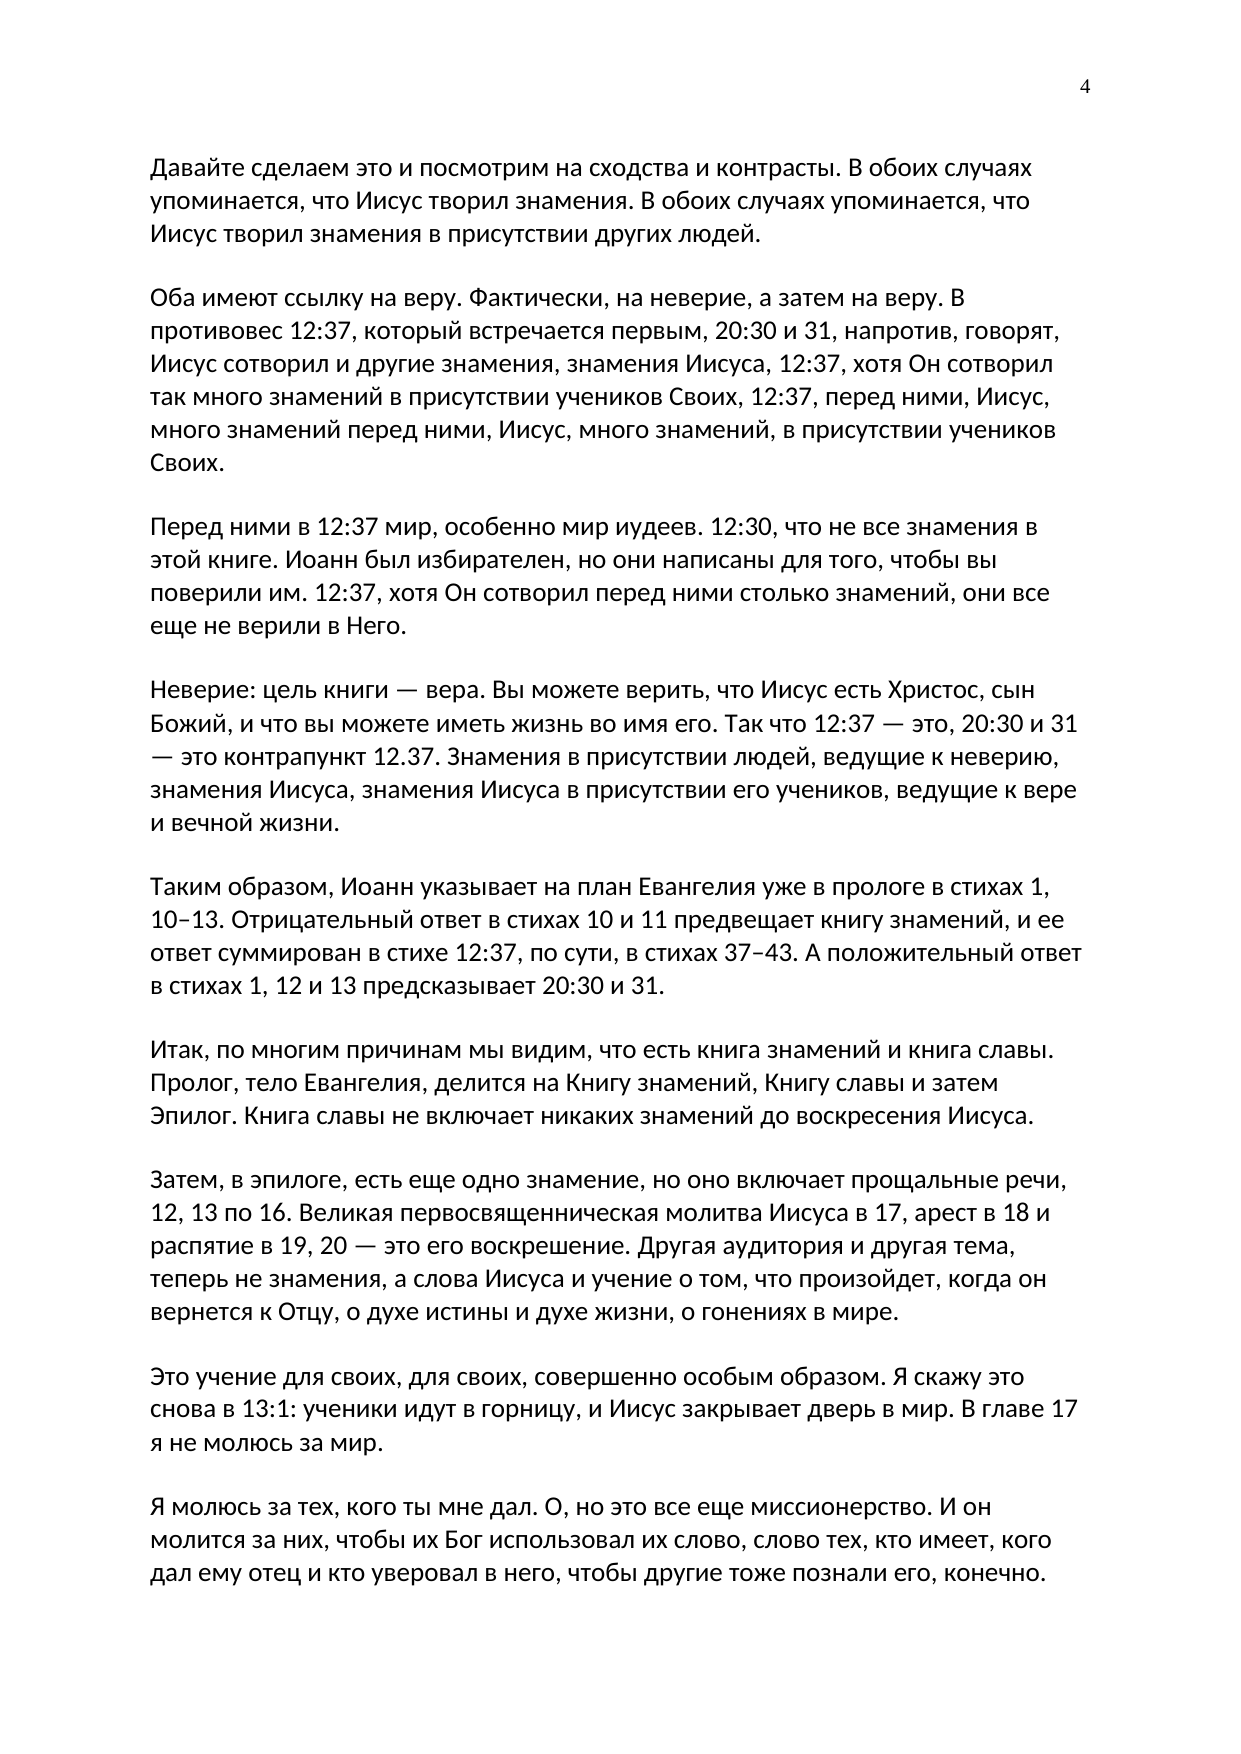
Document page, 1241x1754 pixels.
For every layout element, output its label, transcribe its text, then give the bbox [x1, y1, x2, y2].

text Это учение для своих, для своих, совершенно особым образом. Я скажу это снова в 13:1: ученики идут в горницу, и Иисус закрывает дверь в мир. В главе 17 я не молюсь за мир. [150, 1359, 1090, 1458]
text Затем, в эпилоге, есть еще одно знамение, но оно включает прощальные речи, 12, 13 по 16. Великая первосвященническая молитва Иисуса в 17, арест в 18 и распятие в 19, 20 — это его воскрешение. Другая аудитория и другая тема, теперь не знамения, а слова Иисуса и учение о том, что произойдет, когда он вернется к Отцу, о духе истины и духе жизни, о гонениях в мире. [150, 1162, 1090, 1327]
text Итак, по многим причинам мы видим, что есть книга знамений и книга славы. Пролог, тело Евангелия, делится на Книгу знамений, Книгу славы и затем Эпилог. Книга славы не включает никаких знамений до воскресения Иисуса. [150, 1032, 1090, 1131]
text Таким образом, Иоанн указывает на план Евангелия уже в прологе в стихах 1, 10–13. Отрицательный ответ в стихах 10 и 11 предвещает книгу знамений, и ее ответ суммирован в стихе 12:37, по сути, в стихах 37–43. А положительный ответ в стихах 1, 12 и 13 предсказывает 20:30 и 31. [150, 869, 1090, 1001]
text Неверие: цель книги — вера. Вы можете верить, что Иисус есть Христос, сын Божий, и что вы можете иметь жизнь во имя его. Так что 12:37 — это, 20:30 и 31 — это контрапункт 12.37. Знамения в присутствии людей, ведущие к неверию, знамения Иисуса, знамения Иисуса в присутствии его учеников, ведущие к вере и вечной жизни. [150, 673, 1090, 838]
text Перед ними в 12:37 мир, особенно мир иудеев. 12:30, что не все знамения в этой книге. Иоанн был избирателен, но они написаны для того, чтобы вы поверили им. 12:37, хотя Он сотворил перед ними столько знамений, они все еще не верили в Него. [150, 509, 1090, 642]
text Оба имеют ссылку на веру. Фактически, на неверие, а затем на веру. В противовес 12:37, который встречается первым, 20:30 и 31, напротив, говорят, Иисус сотворил и другие знамения, знамения Иисуса, 12:37, хотя Он сотворил так много знамений в присутствии учеников Своих, 12:37, перед ними, Иисус, много знамений перед ними, Иисус, много знамений, в присутствии учеников Своих. [150, 280, 1090, 478]
text Давайте сделаем это и посмотрим на сходства и контрасты. В обоих случаях упоминается, что Иисус творил знамения. В обоих случаях упоминается, что Иисус творил знамения в присутствии других людей. [150, 150, 1090, 249]
text Я молюсь за тех, кого ты мне дал. О, но это все еще миссионерство. И он молится за них, чтобы их Бог использовал их слово, слово тех, кто имеет, кого дал ему отец и кто уверовал в него, чтобы другие тоже познали его, конечно. [150, 1489, 1090, 1588]
